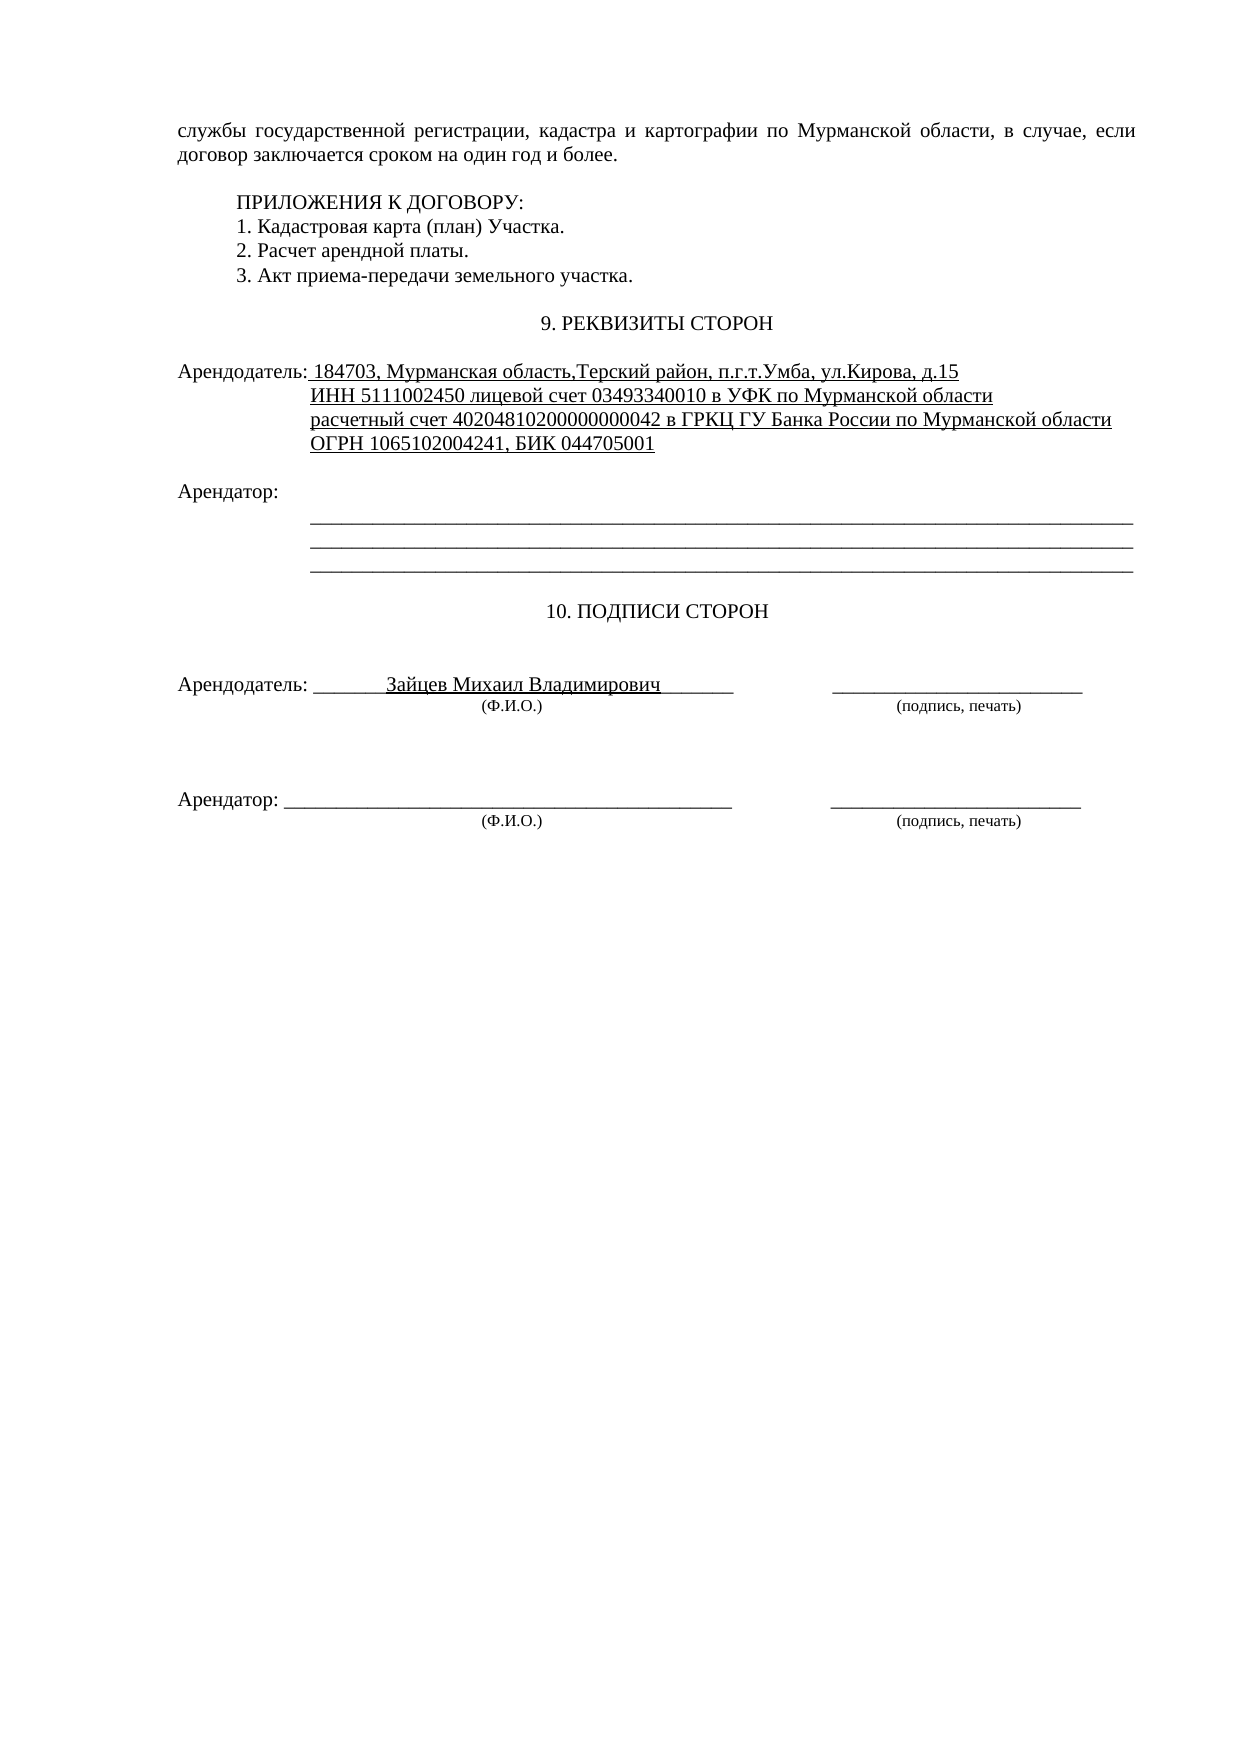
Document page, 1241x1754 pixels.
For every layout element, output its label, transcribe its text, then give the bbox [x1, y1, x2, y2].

text ИНН 5111002450 лицевой счет 03493340010 в УФК по Мурманской области [310, 383, 1137, 407]
text расчетный счет 40204810200000000042 в ГРКЦ ГУ Банка России по Мурманской области [310, 407, 1137, 431]
text (Ф.И.О.) (подпись, печать) [177, 811, 1137, 830]
text 10. ПОДПИСИ СТОРОН [177, 599, 1137, 623]
text _____________________________________________________________________________________________________________________________________________________________________________________________________________________________________________ [310, 503, 1137, 575]
text 1. Кадастровая карта (план) Участка. [177, 214, 1137, 238]
text (Ф.И.О.) (подпись, печать) [177, 696, 1137, 715]
text ОГРН 1065102004241, БИК 044705001 [310, 431, 1137, 455]
text 2. Расчет арендной платы. [177, 238, 1137, 262]
text 9. РЕКВИЗИТЫ СТОРОН [177, 311, 1137, 335]
text 3. Акт приема-передачи земельного участка. [177, 262, 1137, 287]
text Арендатор: [177, 479, 1137, 503]
text Арендатор: ___________________________________________ ________________________ [177, 787, 1137, 811]
text Арендодатель: 184703, Мурманская область,Терский район, п.г.т.Умба, ул.Кирова, д.15 [177, 359, 1137, 383]
text ПРИЛОЖЕНИЯ К ДОГОВОРУ: [177, 190, 1137, 214]
text Арендодатель: _______Зайцев Михаил Владимирович_______ ________________________ [177, 672, 1137, 696]
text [177, 118, 1137, 166]
